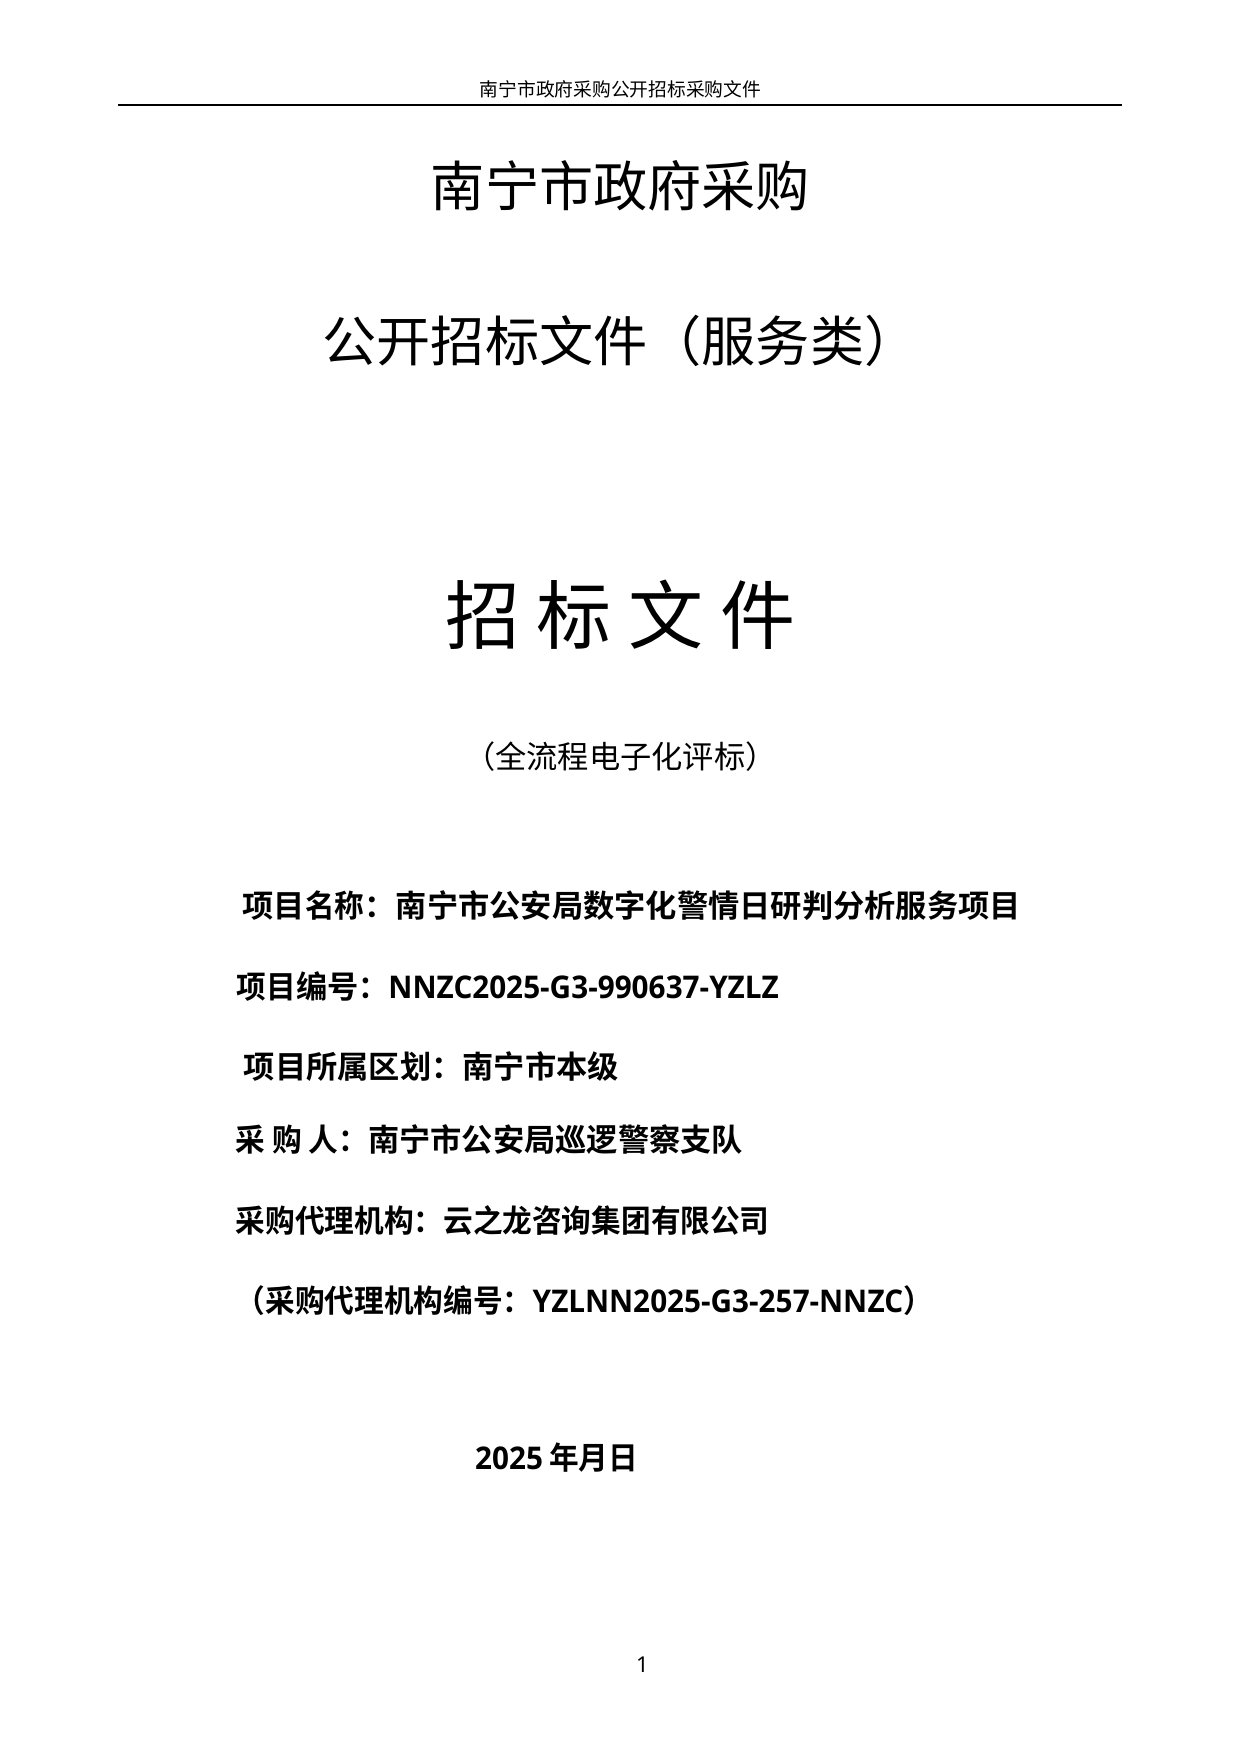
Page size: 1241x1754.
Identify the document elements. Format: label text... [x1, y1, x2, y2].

text （全流程电子化评标） [118, 732, 1122, 777]
text 项目名称：南宁市公安局数字化警情日研判分析服务项目 [118, 881, 1122, 927]
text 2025年月日 [118, 1433, 1002, 1478]
text 采 购 人：南宁市公安局巡逻警察支队 [118, 1115, 1122, 1161]
text （采购代理机构编号：YZLNN2025-G3-257-NNZC） [118, 1276, 1122, 1321]
text 项目所属区划：南宁市本级 [118, 1042, 1122, 1088]
text 招 标 文 件 [118, 557, 1122, 665]
text 项目编号：NNZC2025-G3-990637-YZLZ [118, 962, 1122, 1007]
text 公开招标文件（服务类） [118, 286, 1122, 389]
text 南宁市政府采购 [118, 131, 1122, 234]
text 采购代理机构：云之龙咨询集团有限公司 [118, 1196, 1122, 1241]
